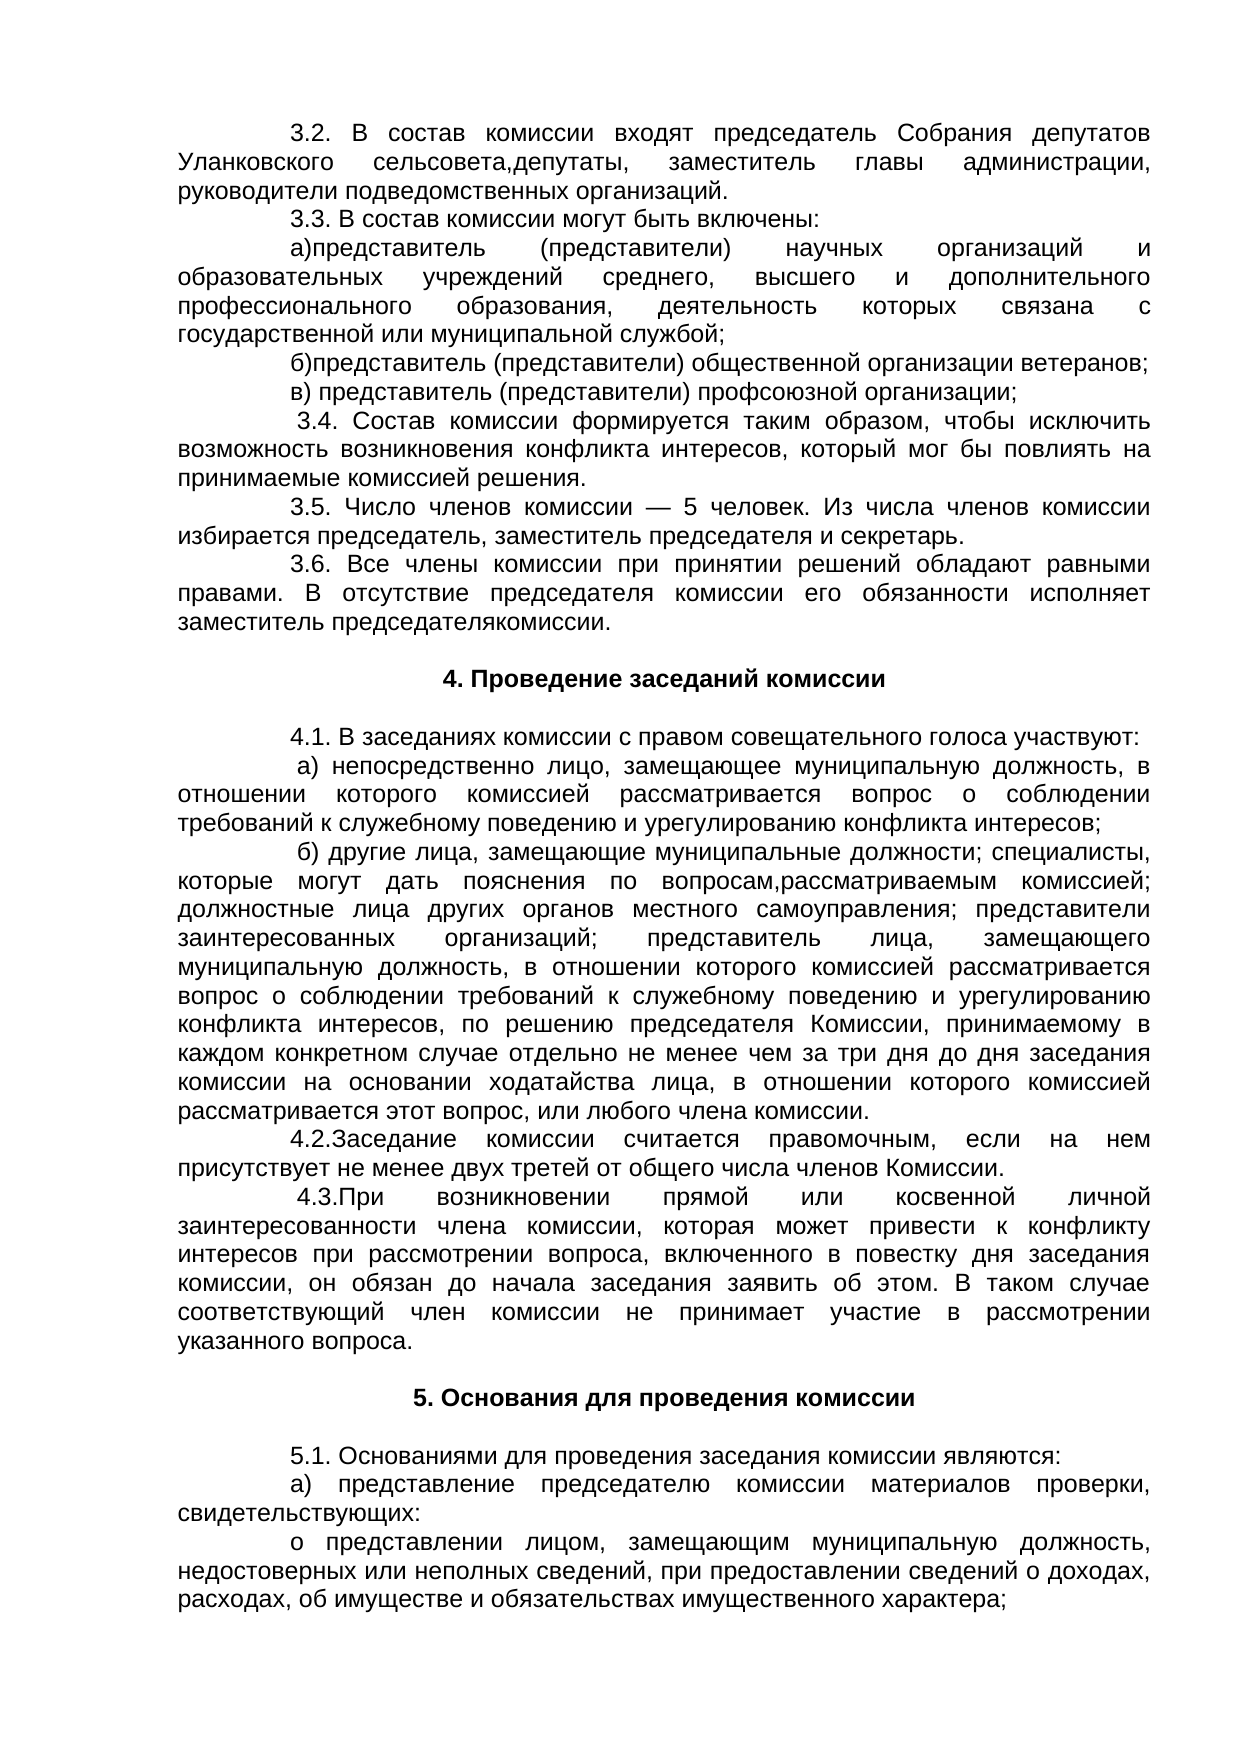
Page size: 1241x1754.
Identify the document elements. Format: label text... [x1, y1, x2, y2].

text б)представитель (представители) общественной организации ветеранов; [177, 348, 1152, 377]
text б) другие лица, замещающие муниципальные должности; специалисты, которые могут дать пояснения по вопросам,рассматриваемым комиссией; должностные лица других органов местного самоуправления; представители заинтересованных организаций; представитель лица, замещающего муниципальную должность, в отношении которого комиссией рассматривается вопрос о соблюдении требований к служебному поведению и урегулированию конфликта интересов, по решению председателя Комиссии, принимаемому в каждом конкретном случае отдельно не менее чем за три дня до дня заседания комиссии на основании ходатайства лица, в отношении которого комиссией рассматривается этот вопрос, или любого члена комиссии. [177, 837, 1152, 1124]
text 3.6. Все члены комиссии при принятии решений обладают равными правами. В отсутствие председателя комиссии его обязанности исполняет заместитель председателякомиссии. [177, 549, 1152, 636]
text 3.2. В состав комиссии входят председатель Собрания депутатов Уланковского сельсовета,депутаты, заместитель главы администрации, руководители подведомственных организаций. [177, 118, 1152, 204]
text в) представитель (представители) профсоюзной организации; [177, 377, 1152, 406]
text 5.1. Основаниями для проведения заседания комиссии являются: [177, 1441, 1152, 1469]
text 4. Проведение заседаний комиссии [177, 664, 1152, 693]
text 4.1. В заседаниях комиссии с правом совещательного голоса участвуют: [177, 722, 1152, 751]
text а) непосредственно лицо, замещающее муниципальную должность, в отношении которого комиссией рассматривается вопрос о соблюдении требований к служебному поведению и урегулированию конфликта интересов; [177, 751, 1152, 837]
text о представлении лицом, замещающим муниципальную должность, недостоверных или неполных сведений, при предоставлении сведений о доходах, расходах, об имуществе и обязательствах имущественного характера; [177, 1527, 1152, 1613]
text а) представление председателю комиссии материалов проверки, свидетельствующих: [177, 1469, 1152, 1527]
text 4.2.Заседание комиссии считается правомочным, если на нем присутствует не менее двух третей от общего числа членов Комиссии. [177, 1124, 1152, 1182]
text 3.5. Число членов комиссии — 5 человек. Из числа членов комиссии избирается председатель, заместитель председателя и секретарь. [177, 492, 1152, 549]
text а)представитель (представители) научных организаций и образовательных учреждений среднего, высшего и дополнительного профессионального образования, деятельность которых связана с государственной или муниципальной службой; [177, 233, 1152, 348]
text 3.3. В состав комиссии могут быть включены: [177, 204, 1152, 233]
text 4.3.При возникновении прямой или косвенной личной заинтересованности члена комиссии, которая может привести к конфликту интересов при рассмотрении вопроса, включенного в повестку дня заседания комиссии, он обязан до начала заседания заявить об этом. В таком случае соответствующий член комиссии не принимает участие в рассмотрении указанного вопроса. [177, 1182, 1152, 1354]
text 5. Основания для проведения комиссии [177, 1383, 1152, 1412]
text 3.4. Состав комиссии формируется таким образом, чтобы исключить возможность возникновения конфликта интересов, который мог бы повлиять на принимаемые комиссией решения. [177, 406, 1152, 492]
